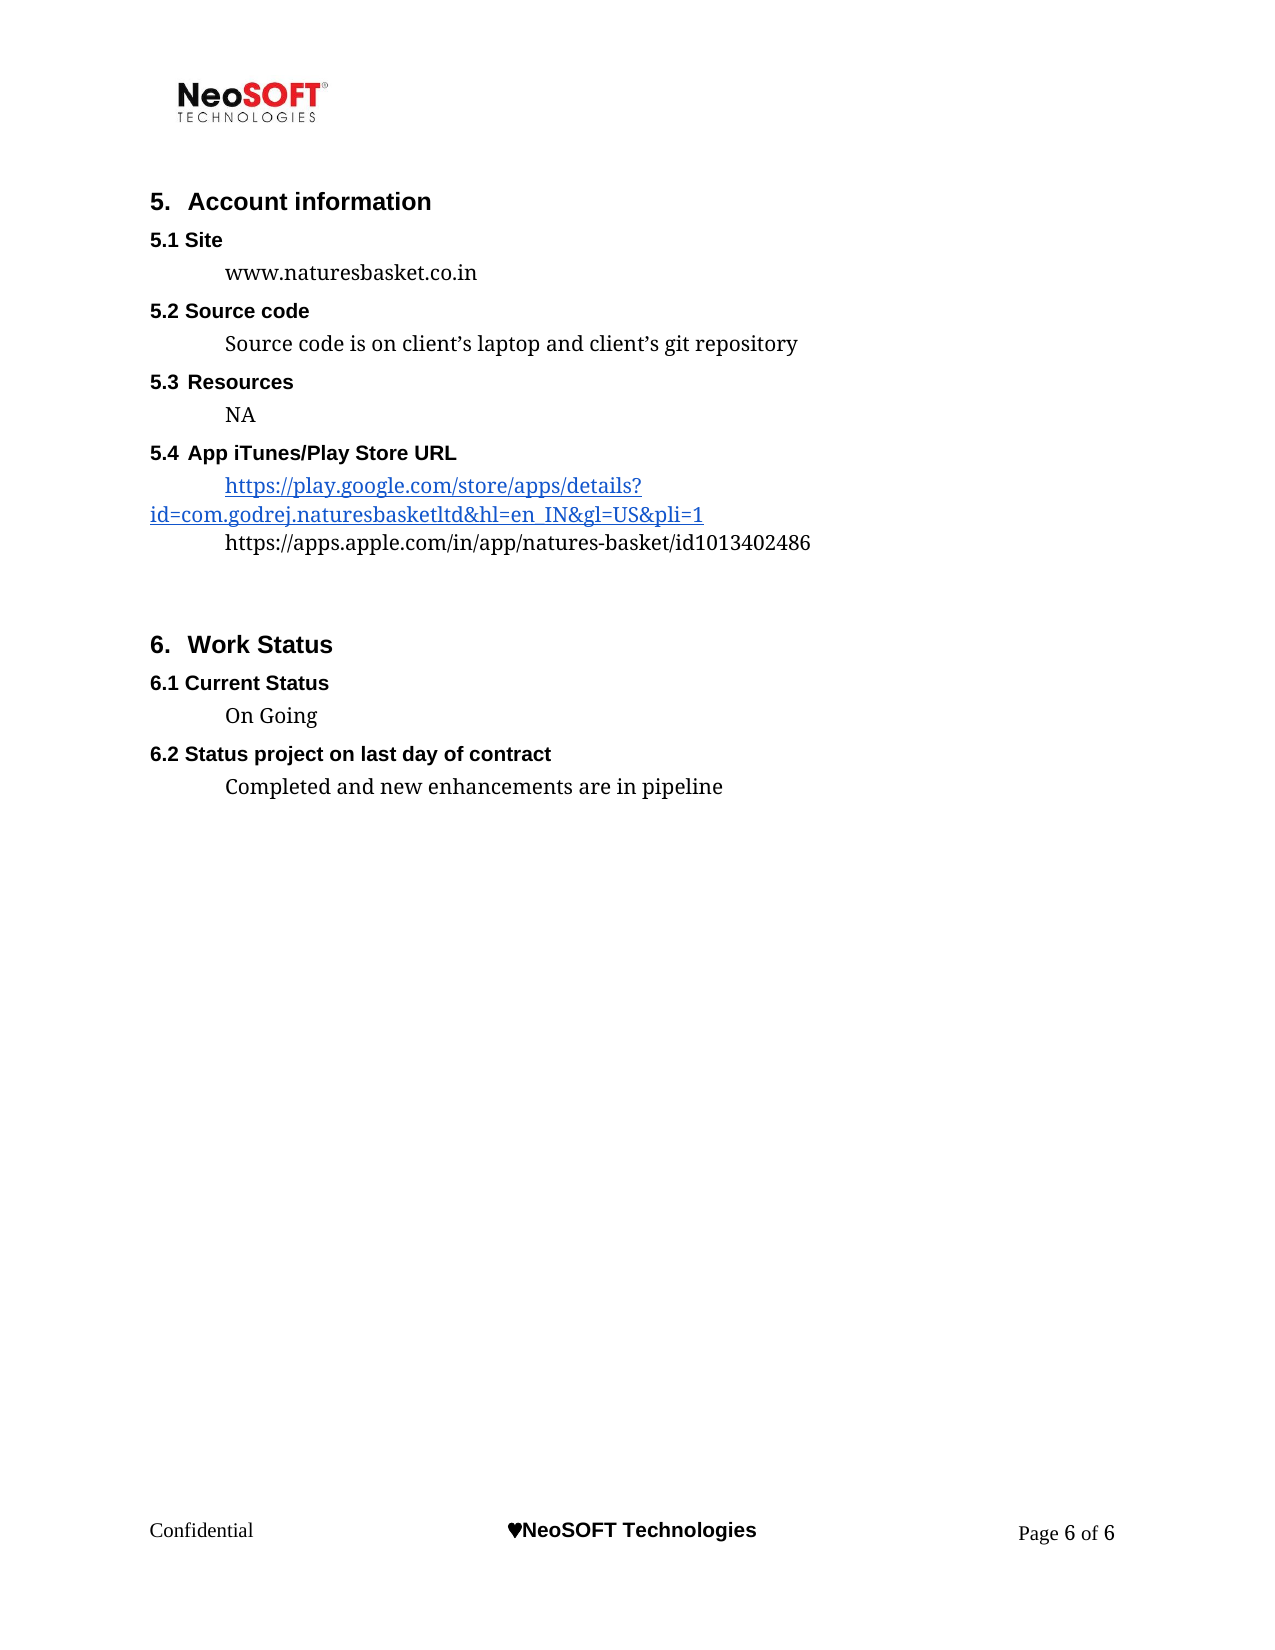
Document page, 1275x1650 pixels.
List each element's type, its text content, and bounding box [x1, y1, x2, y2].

text Source code is on client’s laptop and client’s git repository [150, 329, 1125, 357]
text https://play.google.com/store/apps/details?id=com.godrej.naturesbasketltd&hl=en_IN&gl=US&pli=1 https://apps.apple.com/in/app/natures-basket/id1013402486 [150, 471, 1125, 557]
subtitle Account information [150, 186, 1125, 215]
subtitle 6.1 Current Status [150, 671, 1125, 695]
text Completed and new enhancements are in pipeline [150, 772, 1125, 801]
subtitle App iTunes/Play Store URL [150, 441, 1125, 465]
subtitle Work Status [150, 629, 1125, 658]
subtitle 6.2 Status project on last day of contract [150, 742, 1125, 766]
subtitle Resources [150, 370, 1125, 394]
text www.naturesbasket.co.in [150, 258, 1125, 286]
subtitle 5.2 Source code [150, 299, 1125, 323]
text On Going [150, 701, 1125, 729]
subtitle 5.1 Site [150, 228, 1125, 252]
picture [171, 75, 334, 129]
text NA [150, 400, 1125, 429]
